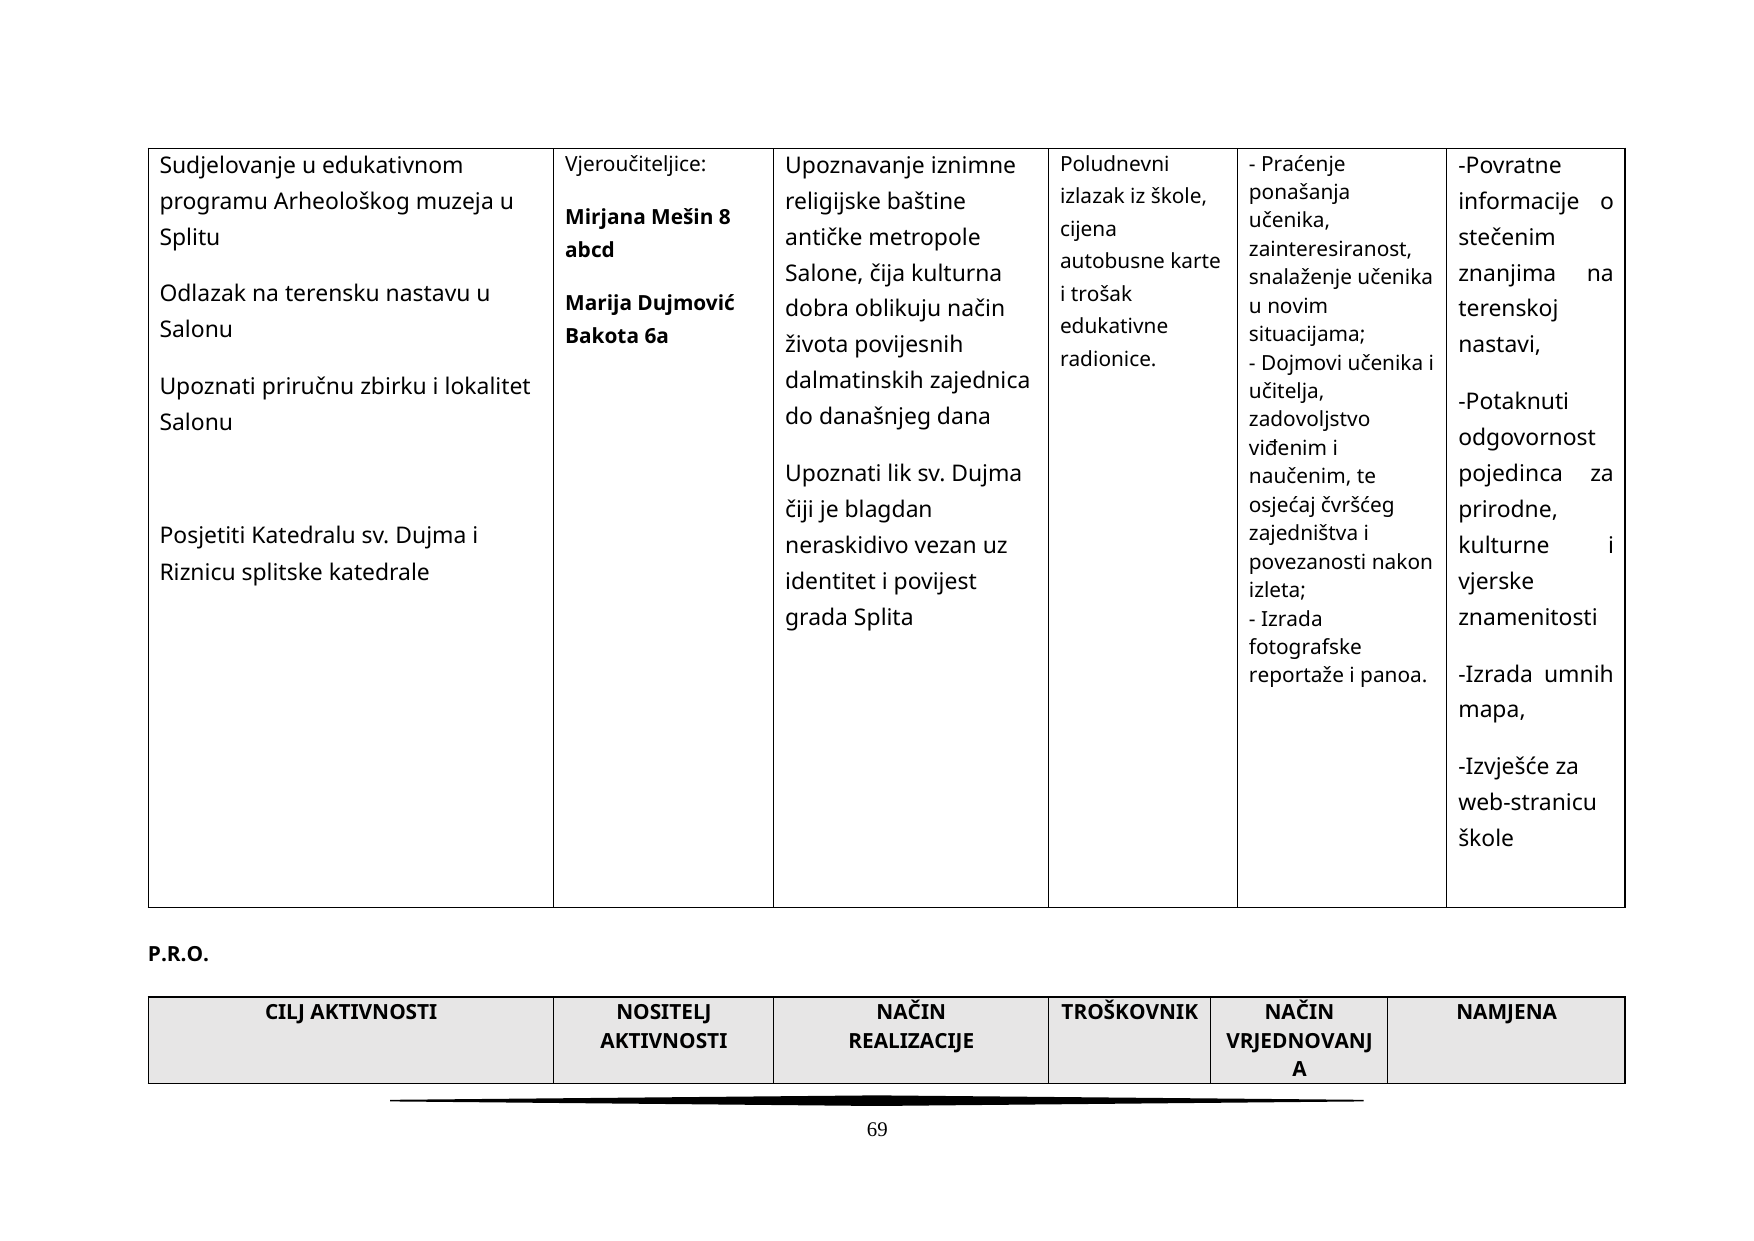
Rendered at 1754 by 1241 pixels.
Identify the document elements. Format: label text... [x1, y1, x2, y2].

table_cell Vjeroučiteljice: Mirjana Mešin 8 abcd Marija Dujmović Bakota 6a [554, 149, 773, 907]
table_cell - Praćenje ponašanja učenika, zainteresiranost, snalaženje učenika u novim situacijama; - Dojmovi učenika i učitelja, zadovoljstvo viđenim i naučenim, te osjećaj čvršćeg zajedništva i povezanosti nakon izleta; - Izrada fotografske reportaže i panoa. [1238, 149, 1446, 907]
table_header NOSITELJ AKTIVNOSTI [554, 998, 773, 1083]
table_cell -Povratne informacije o stečenim znanjima na terenskoj nastavi, -Potaknuti odgovornost pojedinca za prirodne, kulturne i vjerske znamenitosti -Izrada umnih mapa, -Izvješće za web-stranicu škole [1447, 149, 1624, 907]
table_header TROŠKOVNIK [1049, 998, 1210, 1083]
subtitle P.R.O. [148, 939, 1606, 968]
table_header NAMJENA [1388, 998, 1624, 1083]
table_header CILJ AKTIVNOSTI [149, 998, 553, 1083]
table_header NAČIN VRJEDNOVANJA [1211, 998, 1387, 1083]
table_cell Upoznavanje iznimne religijske baštine antičke metropole Salone, čija kulturna dobra oblikuju način života povijesnih dalmatinskih zajednica do današnjeg dana Upoznati lik sv. Dujma čiji je blagdan neraskidivo vezan uz identitet i povijest grada Splita [774, 149, 1048, 907]
table_cell Poludnevni izlazak iz škole, cijena autobusne karte i trošak edukativne radionice. [1049, 149, 1237, 907]
table_cell Sudjelovanje u edukativnom programu Arheološkog muzeja u Splitu Odlazak na terensku nastavu u Salonu Upoznati priručnu zbirku i lokalitet Salonu Posjetiti Katedralu sv. Dujma i Riznicu splitske katedrale [149, 149, 553, 907]
table_header NAČIN REALIZACIJE [774, 998, 1048, 1083]
